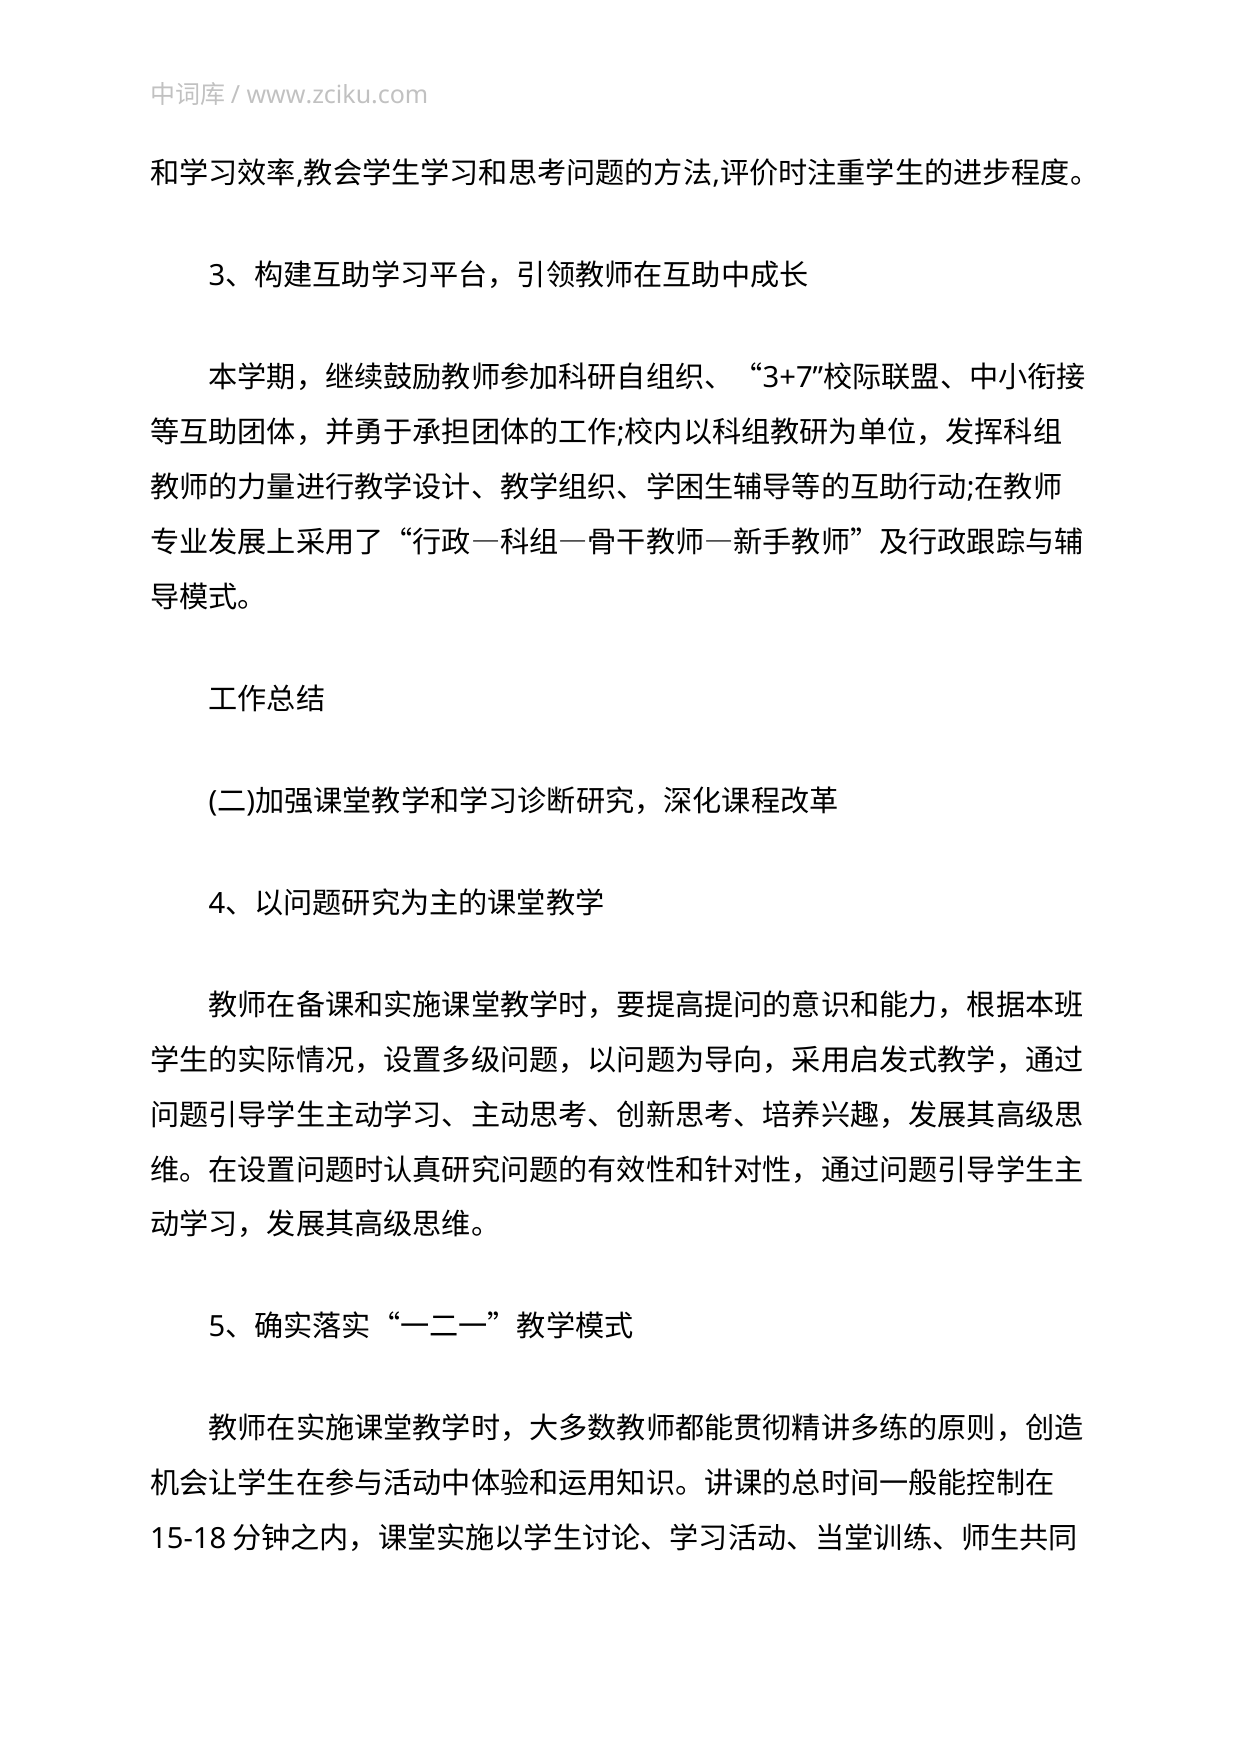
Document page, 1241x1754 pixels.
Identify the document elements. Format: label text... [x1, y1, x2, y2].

text 3、构建互助学习平台，引领教师在互助中成长 [150, 252, 1090, 294]
text 5、确实落实“一二一”教学模式 [150, 1303, 1090, 1345]
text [150, 150, 1090, 192]
text (二)加强课堂教学和学习诊断研究，深化课程改革 [150, 777, 1090, 820]
text 教师在备课和实施课堂教学时，要提高提问的意识和能力，根据本班学生的实际情况，设置多级问题，以问题为导向，采用启发式教学，通过问题引导学生主动学习、主动思考、创新思考、培养兴趣，发展其高级思维。在设置问题时认真研究问题的有效性和针对性，通过问题引导学生主动学习，发展其高级思维。 [150, 981, 1090, 1243]
text 工作总结 [150, 676, 1090, 718]
text 4、以问题研究为主的课堂教学 [150, 879, 1090, 922]
text 本学期，继续鼓励教师参加科研自组织、“3+7”校际联盟、中小衔接等互助团体，并勇于承担团体的工作;校内以科组教研为单位，发挥科组教师的力量进行教学设计、教学组织、学困生辅导等的互助行动;在教师专业发展上采用了“行政—科组—骨干教师—新手教师”及行政跟踪与辅导模式。 [150, 354, 1090, 616]
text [150, 1405, 1090, 1557]
